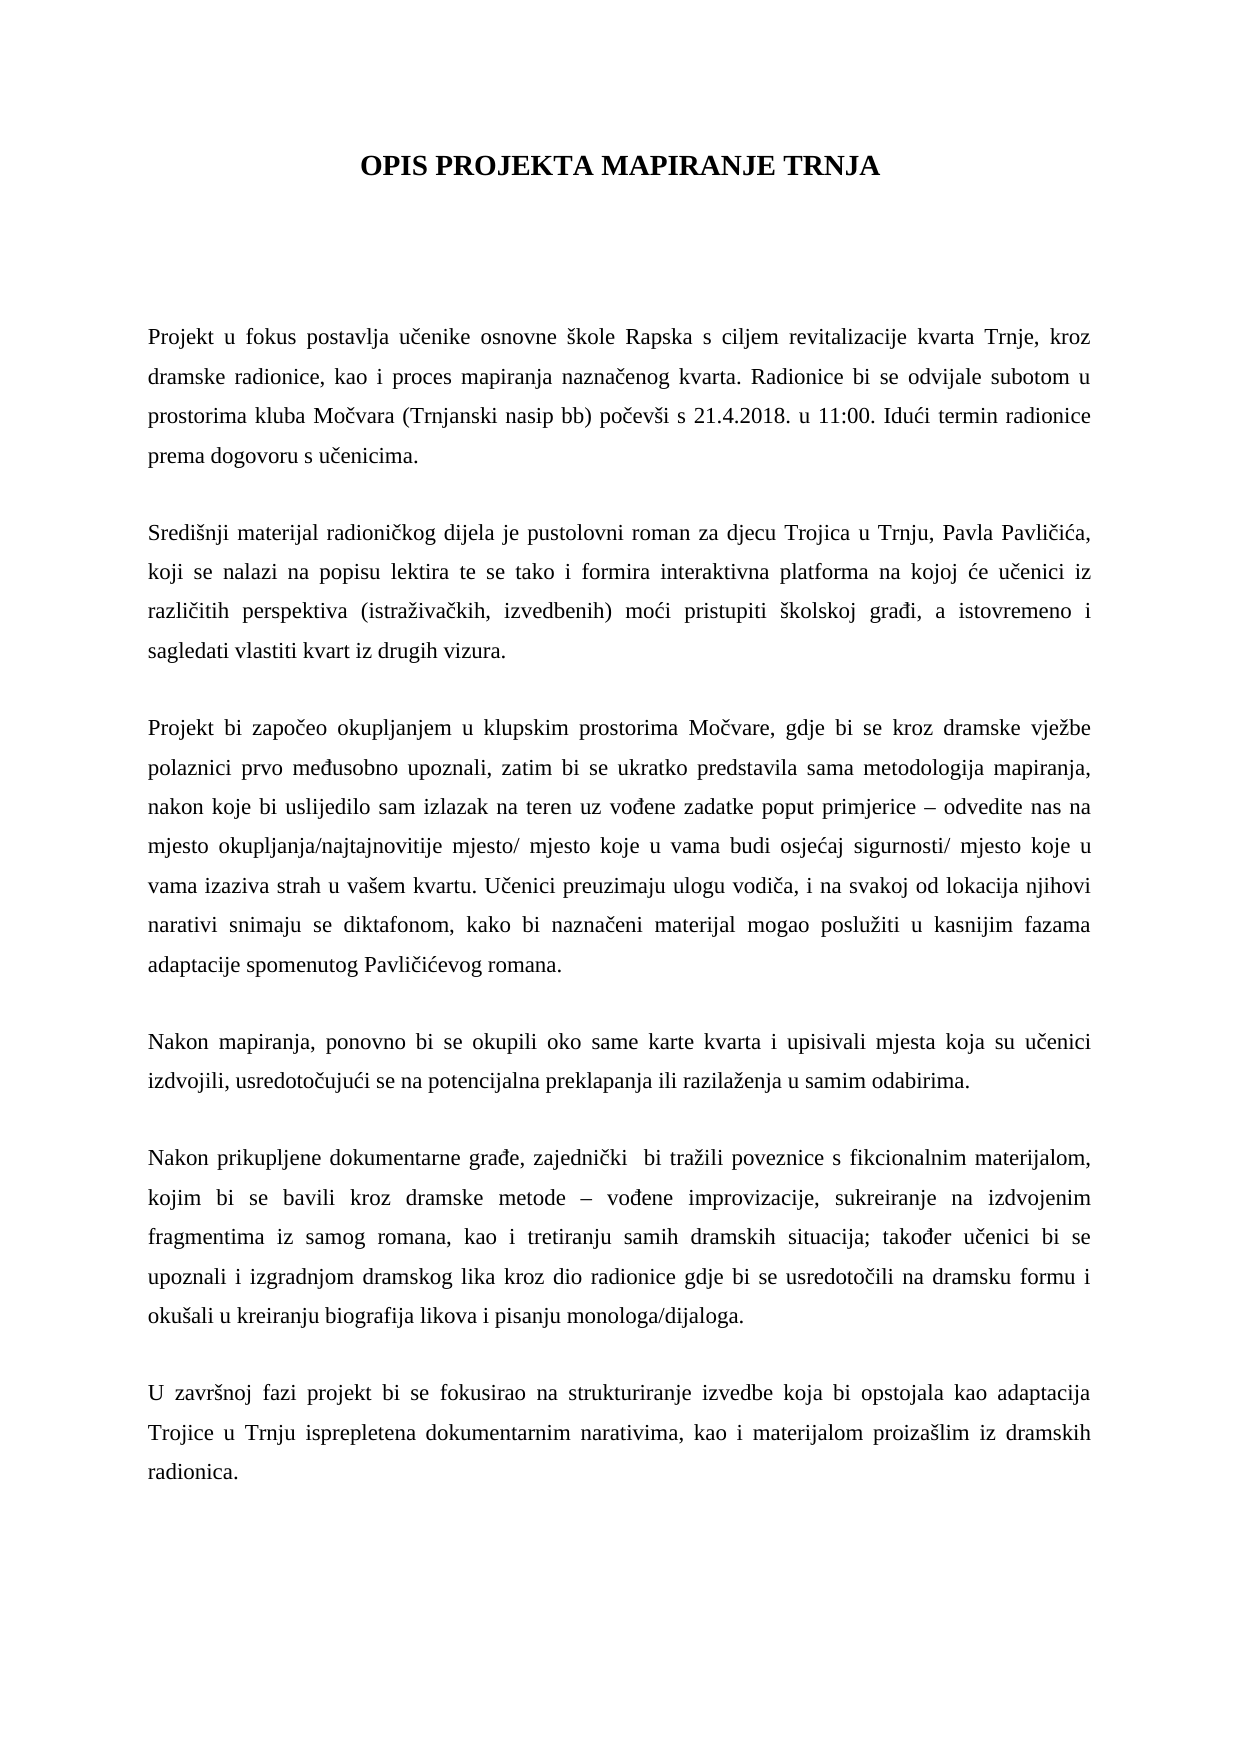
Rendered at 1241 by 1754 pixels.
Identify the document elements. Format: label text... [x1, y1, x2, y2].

text OPIS PROJEKTA MAPIRANJE TRNJA [148, 148, 1093, 181]
text Nakon prikupljene dokumentarne građe, zajednički bi tražili poveznice s fikcionalnim materijalom, kojim bi se bavili kroz dramske metode – vođene improvizacije, sukreiranje na izdvojenim fragmentima iz samog romana, kao i tretiranju samih dramskih situacija; također učenici bi se upoznali i izgradnjom dramskog lika kroz dio radionice gdje bi se usredotočili na dramsku formu i okušali u kreiranju biografija likova i pisanju monologa/dijaloga. [148, 1144, 1093, 1329]
text Projekt bi započeo okupljanjem u klupskim prostorima Močvare, gdje bi se kroz dramske vježbe polaznici prvo međusobno upoznali, zatim bi se ukratko predstavila sama metodologija mapiranja, nakon koje bi uslijedilo sam izlazak na teren uz vođene zadatke poput primjerice – odvedite nas na mjesto okupljanja/najtajnovitije mjesto/ mjesto koje u vama budi osjećaj sigurnosti/ mjesto koje u vama izaziva strah u vašem kvartu. Učenici preuzimaju ulogu vodiča, i na svakoj od lokacija njihovi narativi snimaju se diktafonom, kako bi naznačeni materijal mogao poslužiti u kasnijim fazama adaptacije spomenutog Pavličićevog romana. [148, 714, 1093, 977]
text Nakon mapiranja, ponovno bi se okupili oko same karte kvarta i upisivali mjesta koja su učenici izdvojili, usredotočujući se na potencijalna preklapanja ili razilaženja u samim odabirima. [148, 1028, 1093, 1094]
text U završnoj fazi projekt bi se fokusirao na strukturiranje izvedbe koja bi opstojala kao adaptacija Trojice u Trnju isprepletena dokumentarnim narativima, kao i materijalom proizašlim iz dramskih radionica. [148, 1379, 1093, 1484]
text Središnji materijal radioničkog dijela je pustolovni roman za djecu Trojica u Trnju, Pavla Pavličića, koji se nalazi na popisu lektira te se tako i formira interaktivna platforma na kojoj će učenici iz različitih perspektiva (istraživačkih, izvedbenih) moći pristupiti školskoj građi, a istovremeno i sagledati vlastiti kvart iz drugih vizura. [148, 519, 1093, 663]
text Projekt u fokus postavlja učenike osnovne škole Rapska s ciljem revitalizacije kvarta Trnje, kroz dramske radionice, kao i proces mapiranja naznačenog kvarta. Radionice bi se odvijale subotom u prostorima kluba Močvara (Trnjanski nasip bb) počevši s 21.4.2018. u 11:00. Idući termin radionice prema dogovoru s učenicima. [148, 323, 1093, 468]
